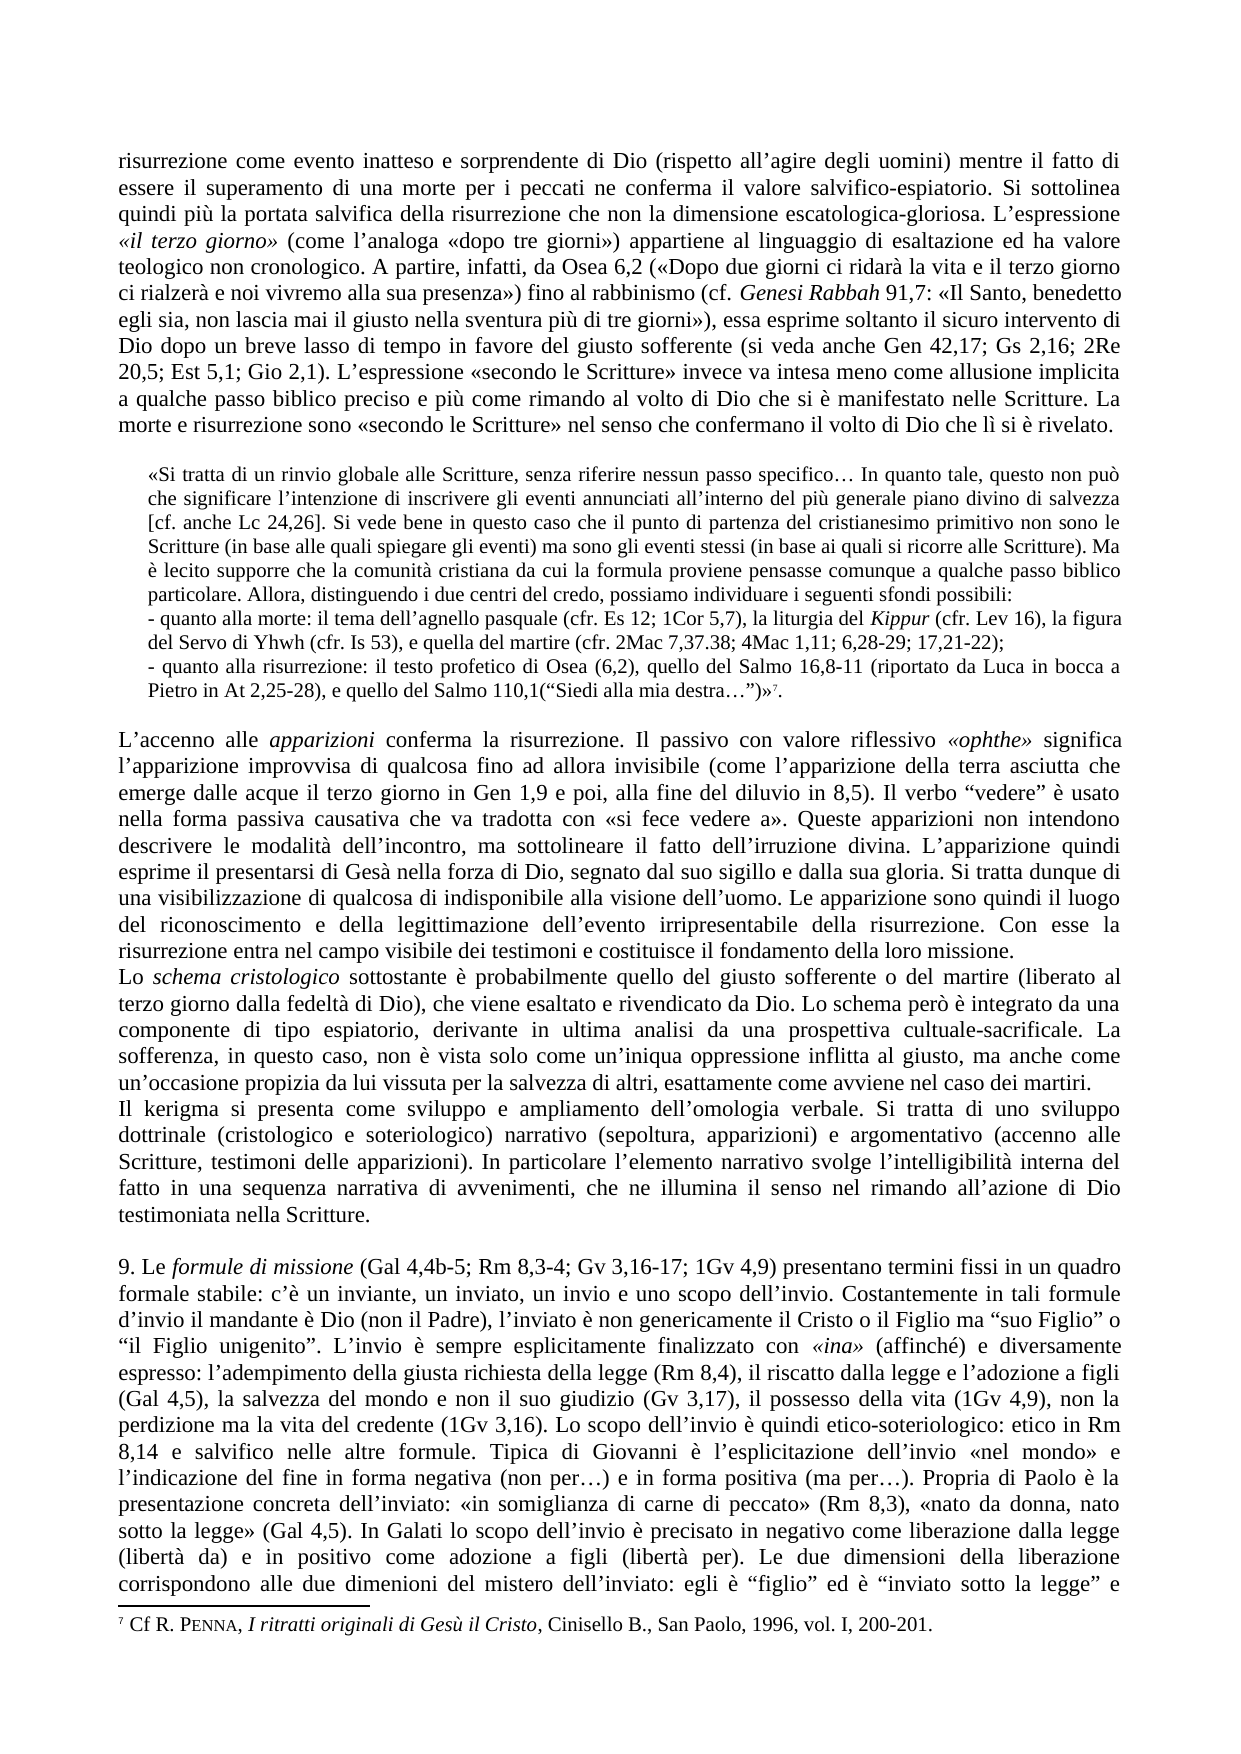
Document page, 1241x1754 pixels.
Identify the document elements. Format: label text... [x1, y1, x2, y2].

text «Si tratta di un rinvio globale alle Scritture, senza riferire nessun passo specifico… In quanto tale, questo non può che significare l’intenzione di inscrivere gli eventi annunciati all’interno del più generale piano divino di salvezza [cf. anche Lc 24,26]. Si vede bene in questo caso che il punto di partenza del cristianesimo primitivo non sono le Scritture (in base alle quali spiegare gli eventi) ma sono gli eventi stessi (in base ai quali si ricorre alle Scritture). Ma è lecito supporre che la comunità cristiana da cui la formula proviene pensasse comunque a qualche passo biblico particolare. Allora, distinguendo i due centri del credo, possiamo individuare i seguenti sfondi possibili: [148, 462, 1122, 606]
text - quanto alla morte: il tema dell’agnello pasquale (cfr. Es 12; 1Cor 5,7), la liturgia del Kippur (cfr. Lev 16), la figura del Servo di Yhwh (cfr. Is 53), e quella del martire (cfr. 2Mac 7,37.38; 4Mac 1,11; 6,28-29; 17,21-22); [148, 606, 1122, 654]
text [118, 148, 1122, 437]
text Il kerigma si presenta come sviluppo e ampliamento dell’omologia verbale. Si tratta di uno sviluppo dottrinale (cristologico e soteriologico) narrativo (sepoltura, apparizioni) e argomentativo (accenno alle Scritture, testimoni delle apparizioni). In particolare l’elemento narrativo svolge l’intelligibilità interna del fatto in una sequenza narrativa di avvenimenti, che ne illumina il senso nel rimando all’azione di Dio testimoniata nella Scritture. [118, 1095, 1122, 1227]
text - quanto alla risurrezione: il testo profetico di Osea (6,2), quello del Salmo 16,8-11 (riportato da Luca in bocca a Pietro in At 2,25-28), e quello del Salmo 110,1(“Siedi alla mia destra…”)». [148, 654, 1122, 702]
text Lo schema cristologico sottostante è probabilmente quello del giusto sofferente o del martire (liberato al terzo giorno dalla fedeltà di Dio), che viene esaltato e rivendicato da Dio. Lo schema però è integrato da una componente di tipo espiatorio, derivante in ultima analisi da una prospettiva cultuale-sacrificale. La sofferenza, in questo caso, non è vista solo come un’iniqua oppressione inflitta al giusto, ma anche come un’occasione propizia da lui vissuta per la salvezza di altri, esattamente come avviene nel caso dei martiri. [118, 963, 1122, 1095]
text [118, 1253, 1122, 1596]
text L’accenno alle apparizioni conferma la risurrezione. Il passivo con valore riflessivo «ophthe» significa l’apparizione improvvisa di qualcosa fino ad allora invisibile (come l’apparizione della terra asciutta che emerge dalle acque il terzo giorno in Gen 1,9 e poi, alla fine del diluvio in 8,5). Il verbo “vedere” è usato nella forma passiva causativa che va tradotta con «si fece vedere a». Queste apparizioni non intendono descrivere le modalità dell’incontro, ma sottolineare il fatto dell’irruzione divina. L’apparizione quindi esprime il presentarsi di Gesà nella forza di Dio, segnato dal suo sigillo e dalla sua gloria. Si tratta dunque di una visibilizzazione di qualcosa di indisponibile alla visione dell’uomo. Le apparizione sono quindi il luogo del riconoscimento e della legittimazione dell’evento irripresentabile della risurrezione. Con esse la risurrezione entra nel campo visibile dei testimoni e costituisce il fondamento della loro missione. [118, 726, 1122, 963]
